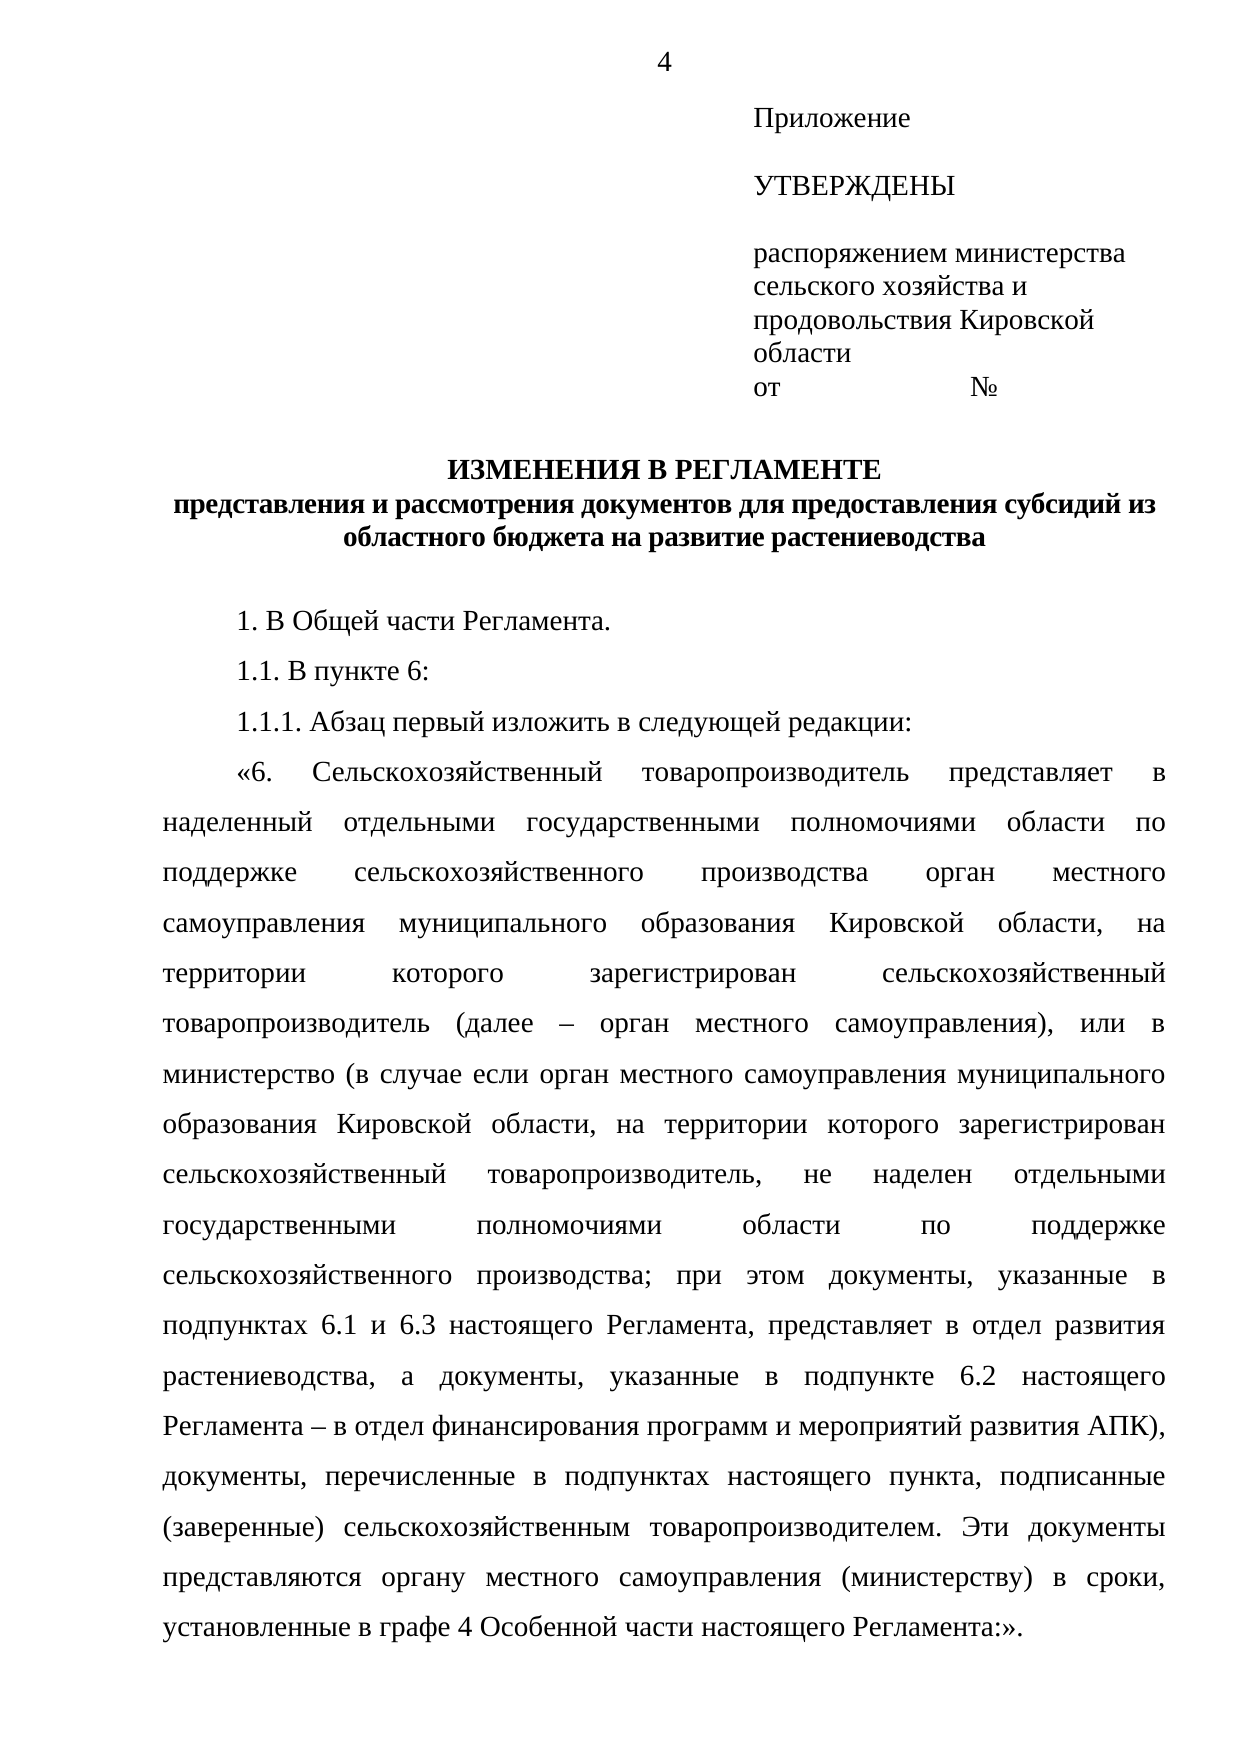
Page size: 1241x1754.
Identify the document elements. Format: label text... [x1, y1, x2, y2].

text 1.1. В пункте 6: [162, 653, 1166, 687]
text Приложение [753, 101, 1166, 134]
text «6. Сельскохозяйственный товаропроизводитель представляет в наделенный отдельными государственными полномочиями области по поддержке сельскохозяйственного производства орган местного самоуправления муниципального образования Кировской области, на территории которого зарегистрирован сельскохозяйственный товаропроизводитель (далее – орган местного самоуправления), или в министерство (в случае если орган местного самоуправления муниципального образования Кировской области, на территории которого зарегистрирован сельскохозяйственный товаропроизводитель, не наделен отдельными государственными полномочиями области по поддержке сельскохозяйственного производства; при этом документы, указанные в подпунктах 6.1 и 6.3 настоящего Регламента, представляет в отдел развития растениеводства, а документы, указанные в подпункте 6.2 настоящего Регламента – в отдел финансирования программ и мероприятий развития АПК), документы, перечисленные в подпунктах настоящего пункта, подписанные (заверенные) сельскохозяйственным товаропроизводителем. Эти документы представляются органу местного самоуправления (министерству) в сроки, установленные в графе 4 Особенной части настоящего Регламента:». [162, 754, 1166, 1643]
text распоряжением министерства [753, 235, 1166, 268]
text 1. В Общей части Регламента. [162, 603, 1166, 637]
text УТВЕРЖДЕНЫ [753, 168, 1166, 201]
text от № [753, 369, 1166, 402]
text сельского хозяйства и продовольствия Кировской области [753, 268, 1166, 369]
text 1.1.1. Абзац первый изложить в следующей редакции: [162, 704, 1166, 737]
text ИЗМЕНЕНИЯ В РЕГЛАМЕНТЕ [236, 452, 1093, 486]
text представления и рассмотрения документов для предоставления субсидий из областного бюджета на развитие растениеводства [162, 486, 1166, 553]
